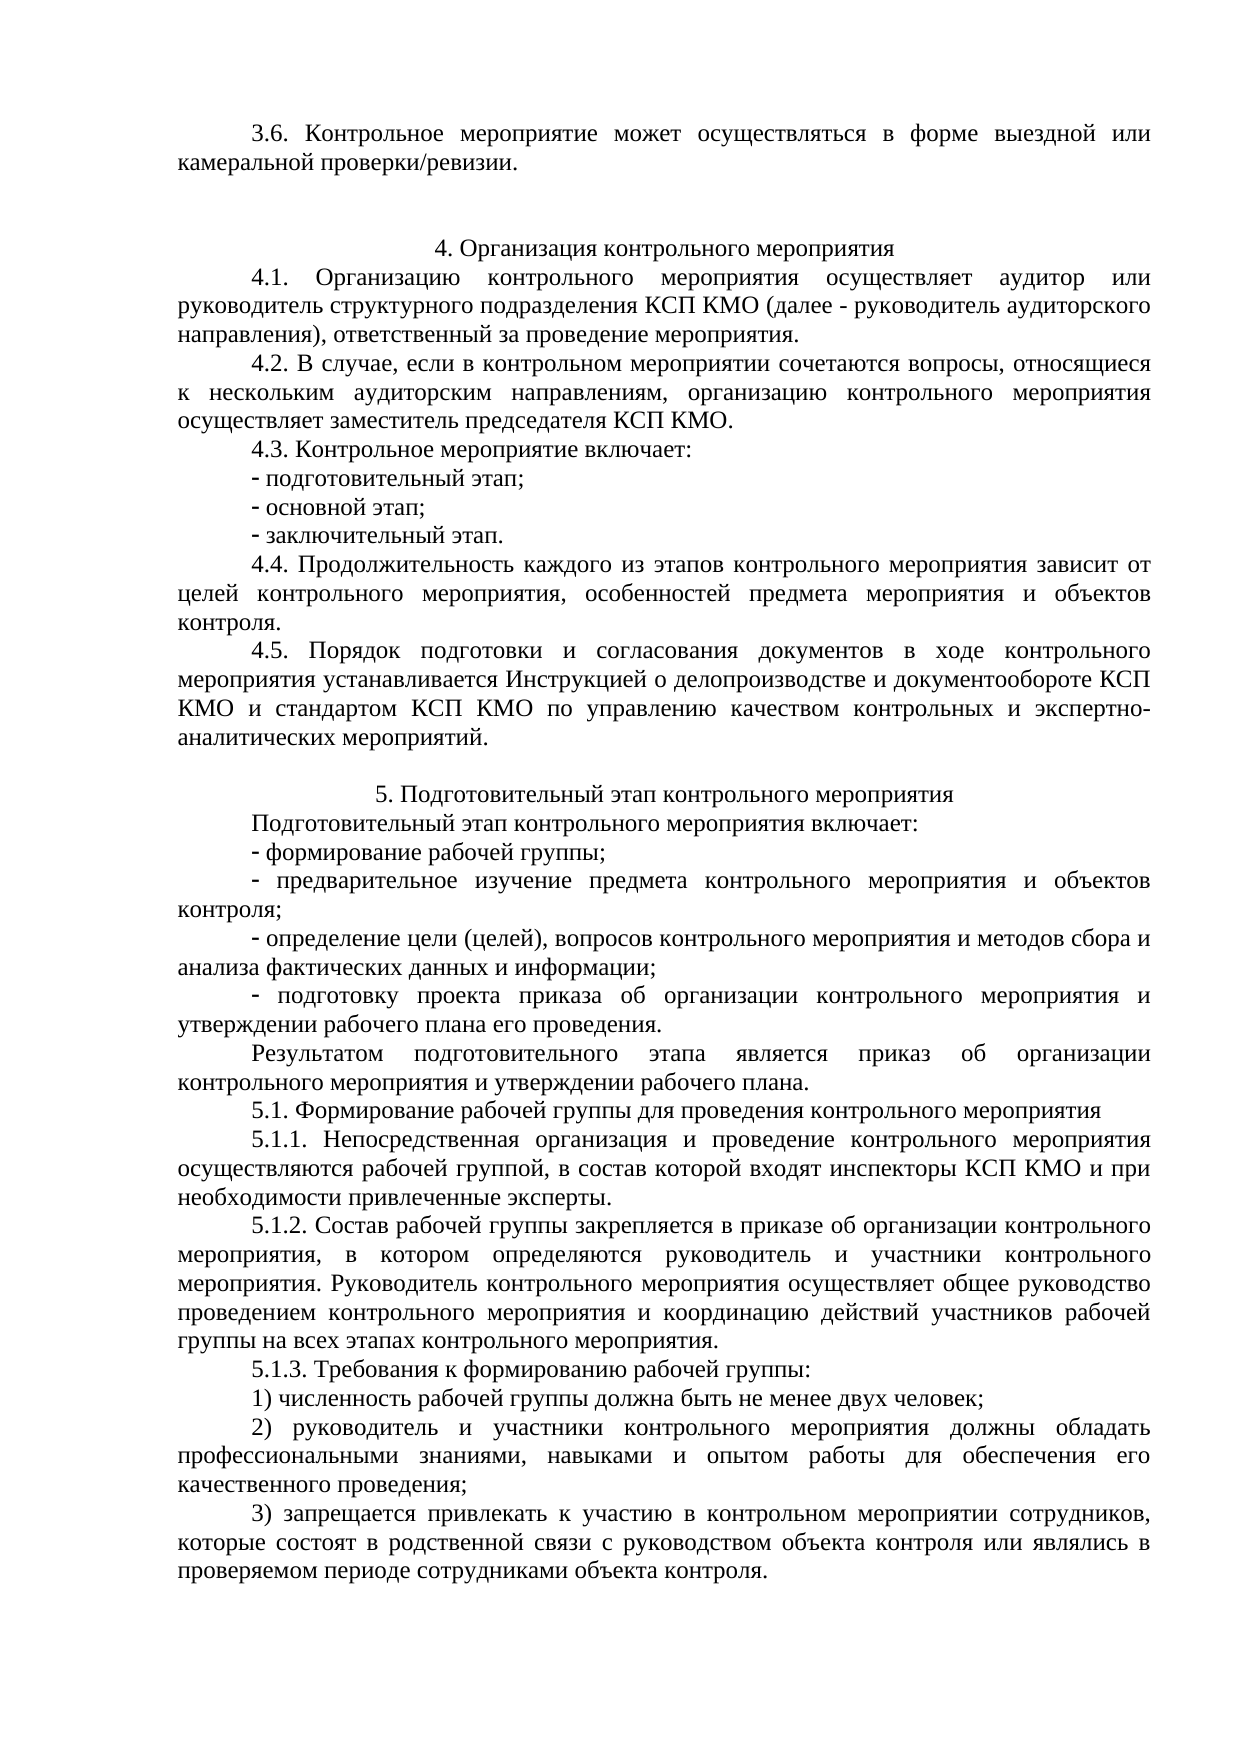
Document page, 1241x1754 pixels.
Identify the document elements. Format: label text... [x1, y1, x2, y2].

text подготовительный этап; [177, 463, 1152, 492]
text 5.1.1. Непосредственная организация и проведение контрольного мероприятия осуществляются рабочей группой, в состав которой входят инспекторы КСП КМО и при необходимости привлеченные эксперты. [177, 1124, 1152, 1211]
text предварительное изучение предмета контрольного мероприятия и объектов контроля; [177, 866, 1152, 923]
text 5.1.3. Требования к формированию рабочей группы: [177, 1354, 1152, 1383]
text основной этап; [177, 492, 1152, 521]
text 4.1. Организацию контрольного мероприятия осуществляет аудитор или руководитель структурного подразделения КСП КМО (далее - руководитель аудиторского направления), ответственный за проведение мероприятия. [177, 262, 1152, 348]
text 4.5. Порядок подготовки и согласования документов в ходе контрольного мероприятия устанавливается Инструкцией о делопроизводстве и документообороте КСП КМО и стандартом КСП КМО по управлению качеством контрольных и экспертно-аналитических мероприятий. [177, 636, 1152, 751]
text 1) численность рабочей группы должна быть не менее двух человек; [177, 1383, 1152, 1412]
text заключительный этап. [177, 521, 1152, 549]
text 2) руководитель и участники контрольного мероприятия должны обладать профессиональными знаниями, навыками и опытом работы для обеспечения его качественного проведения; [177, 1412, 1152, 1498]
text 5.1. Формирование рабочей группы для проведения контрольного мероприятия [177, 1096, 1152, 1124]
text 5.1.2. Состав рабочей группы закрепляется в приказе об организации контрольного мероприятия, в котором определяются руководитель и участники контрольного мероприятия. Руководитель контрольного мероприятия осуществляет общее руководство проведением контрольного мероприятия и координацию действий участников рабочей группы на всех этапах контрольного мероприятия. [177, 1211, 1152, 1354]
text 3.6. Контрольное мероприятие может осуществляться в форме выездной или камеральной проверки/ревизии. [177, 118, 1152, 176]
text формирование рабочей группы; [177, 837, 1152, 866]
text 4.2. В случае, если в контрольном мероприятии сочетаются вопросы, относящиеся к нескольким аудиторским направлениям, организацию контрольного мероприятия осуществляет заместитель председателя КСП КМО. [177, 348, 1152, 434]
text определение цели (целей), вопросов контрольного мероприятия и методов сбора и анализа фактических данных и информации; [177, 923, 1152, 981]
text Результатом подготовительного этапа является приказ об организации контрольного мероприятия и утверждении рабочего плана. [177, 1038, 1152, 1096]
text 4.3. Контрольное мероприятие включает: [177, 434, 1152, 463]
text 5. Подготовительный этап контрольного мероприятия [177, 779, 1152, 808]
text подготовку проекта приказа об организации контрольного мероприятия и утверждении рабочего плана его проведения. [177, 981, 1152, 1038]
text Подготовительный этап контрольного мероприятия включает: [177, 808, 1152, 837]
text 3) запрещается привлекать к участию в контрольном мероприятии сотрудников, которые состоят в родственной связи с руководством объекта контроля или являлись в проверяемом периоде сотрудниками объекта контроля. [177, 1498, 1152, 1584]
text 4. Организация контрольного мероприятия [177, 233, 1152, 262]
text 4.4. Продолжительность каждого из этапов контрольного мероприятия зависит от целей контрольного мероприятия, особенностей предмета мероприятия и объектов контроля. [177, 549, 1152, 636]
